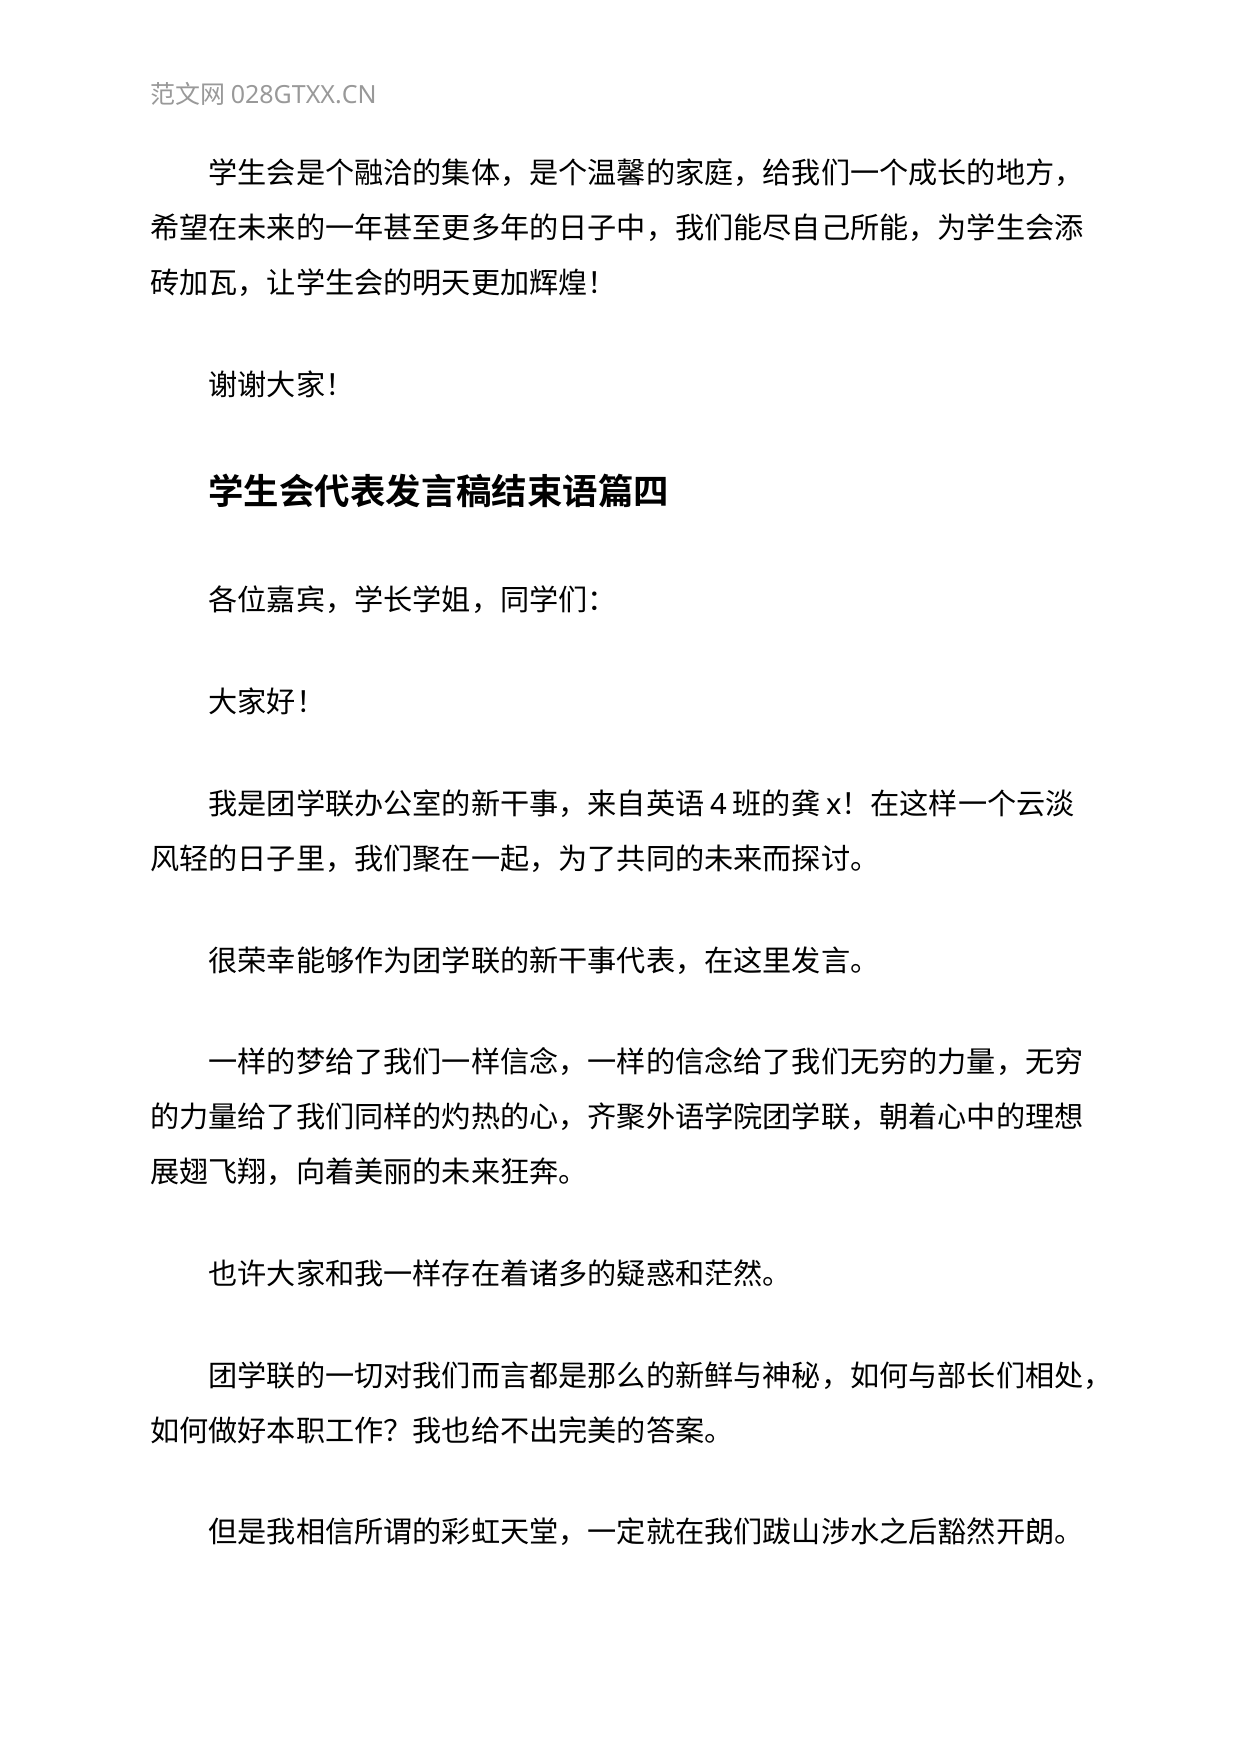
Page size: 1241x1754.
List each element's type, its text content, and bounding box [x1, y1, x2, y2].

text 各位嘉宾，学长学姐，同学们： [150, 577, 1090, 619]
text 但是我相信所谓的彩虹天堂，一定就在我们跋山涉水之后豁然开朗。 [150, 1509, 1090, 1551]
text 团学联的一切对我们而言都是那么的新鲜与神秘，如何与部长们相处，如何做好本职工作？我也给不出完美的答案。 [150, 1352, 1090, 1449]
text 也许大家和我一样存在着诸多的疑惑和茫然。 [150, 1250, 1090, 1293]
text 我是团学联办公室的新干事，来自英语4班的龚x！在这样一个云淡风轻的日子里，我们聚在一起，为了共同的未来而探讨。 [150, 780, 1090, 878]
text 谢谢大家！ [150, 362, 1090, 404]
text 学生会代表发言稿结束语篇四 [150, 463, 1090, 514]
text 学生会是个融洽的集体，是个温馨的家庭，给我们一个成长的地方，希望在未来的一年甚至更多年的日子中，我们能尽自己所能，为学生会添砖加瓦，让学生会的明天更加辉煌！ [150, 150, 1090, 302]
text 一样的梦给了我们一样信念，一样的信念给了我们无穷的力量，无穷的力量给了我们同样的灼热的心，齐聚外语学院团学联，朝着心中的理想展翅飞翔，向着美丽的未来狂奔。 [150, 1039, 1090, 1191]
text 大家好！ [150, 678, 1090, 721]
text 很荣幸能够作为团学联的新干事代表，在这里发言。 [150, 937, 1090, 979]
